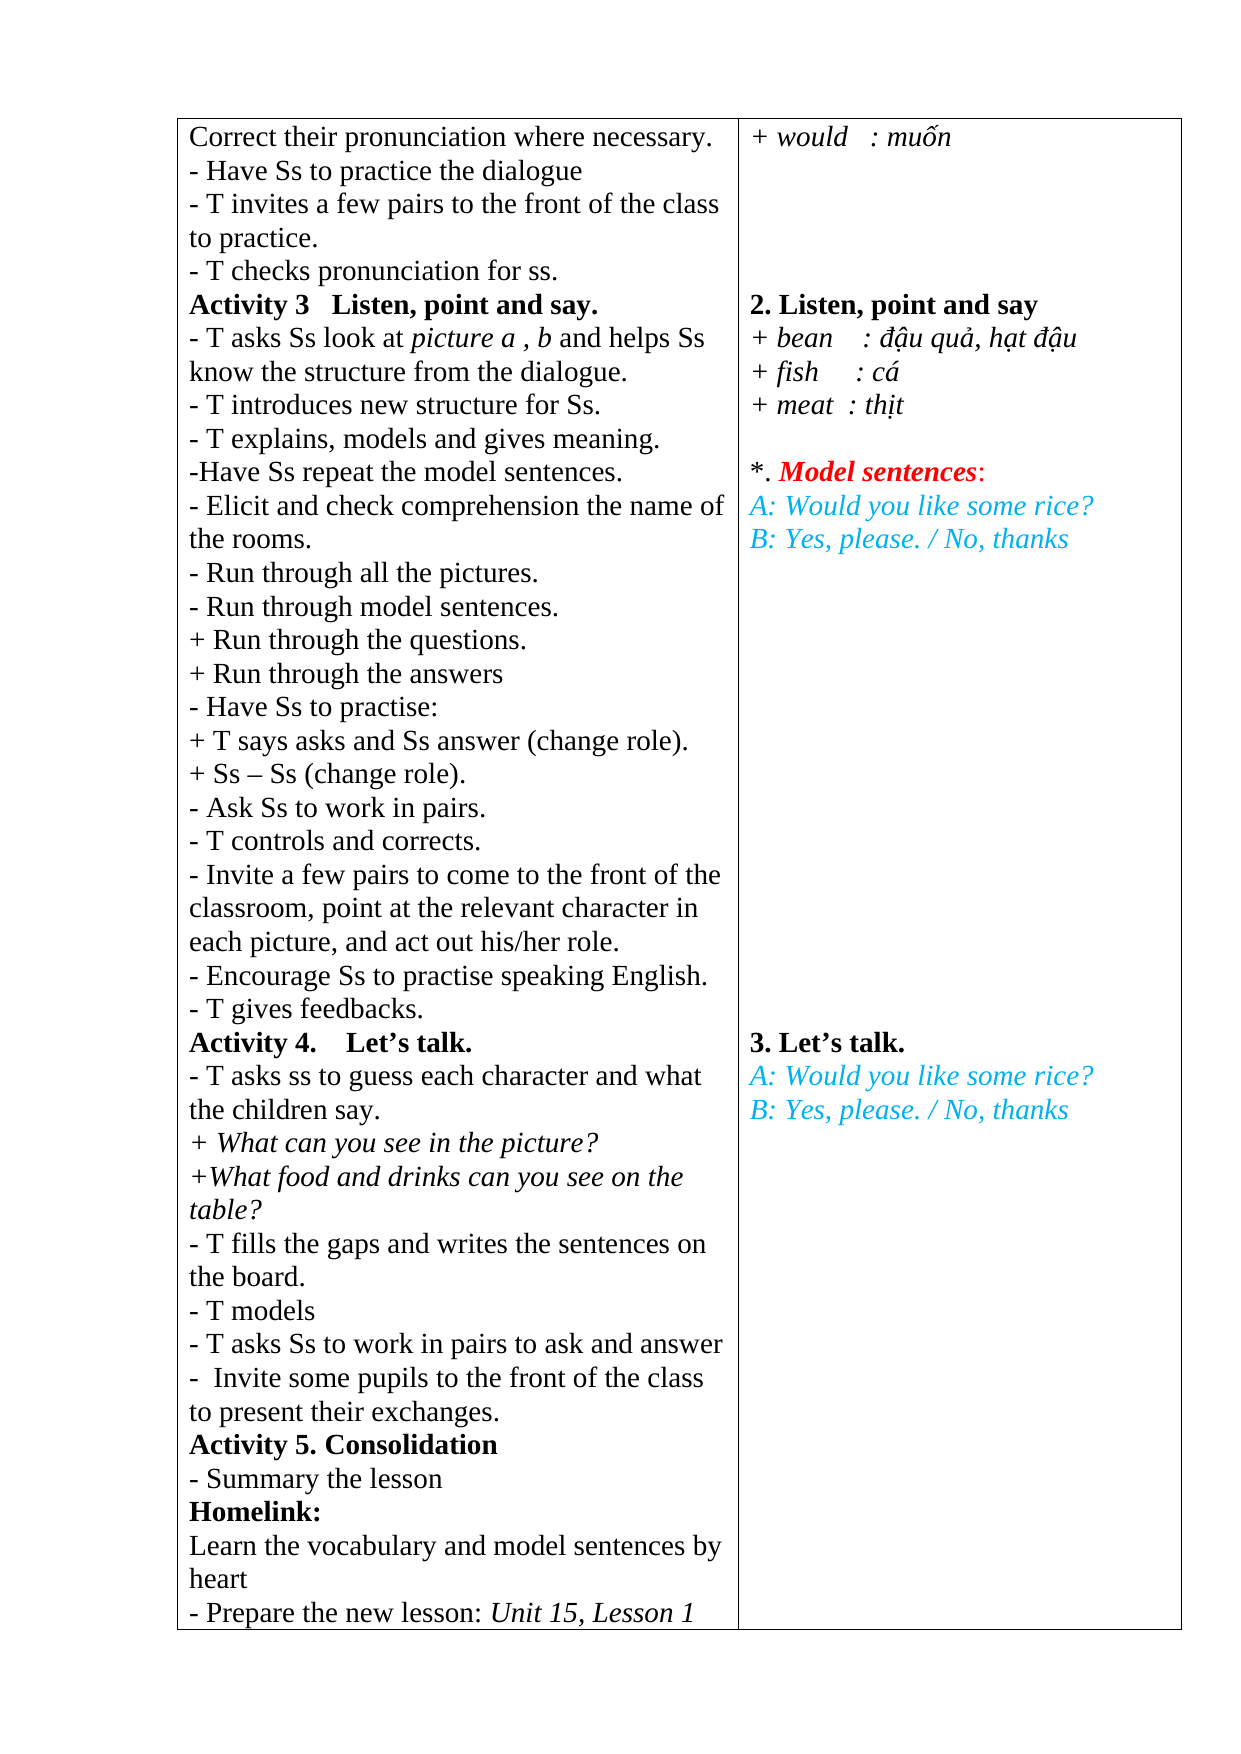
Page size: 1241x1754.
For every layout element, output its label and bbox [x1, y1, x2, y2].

table_cell [178, 119, 738, 1628]
table_cell [739, 119, 1181, 1628]
